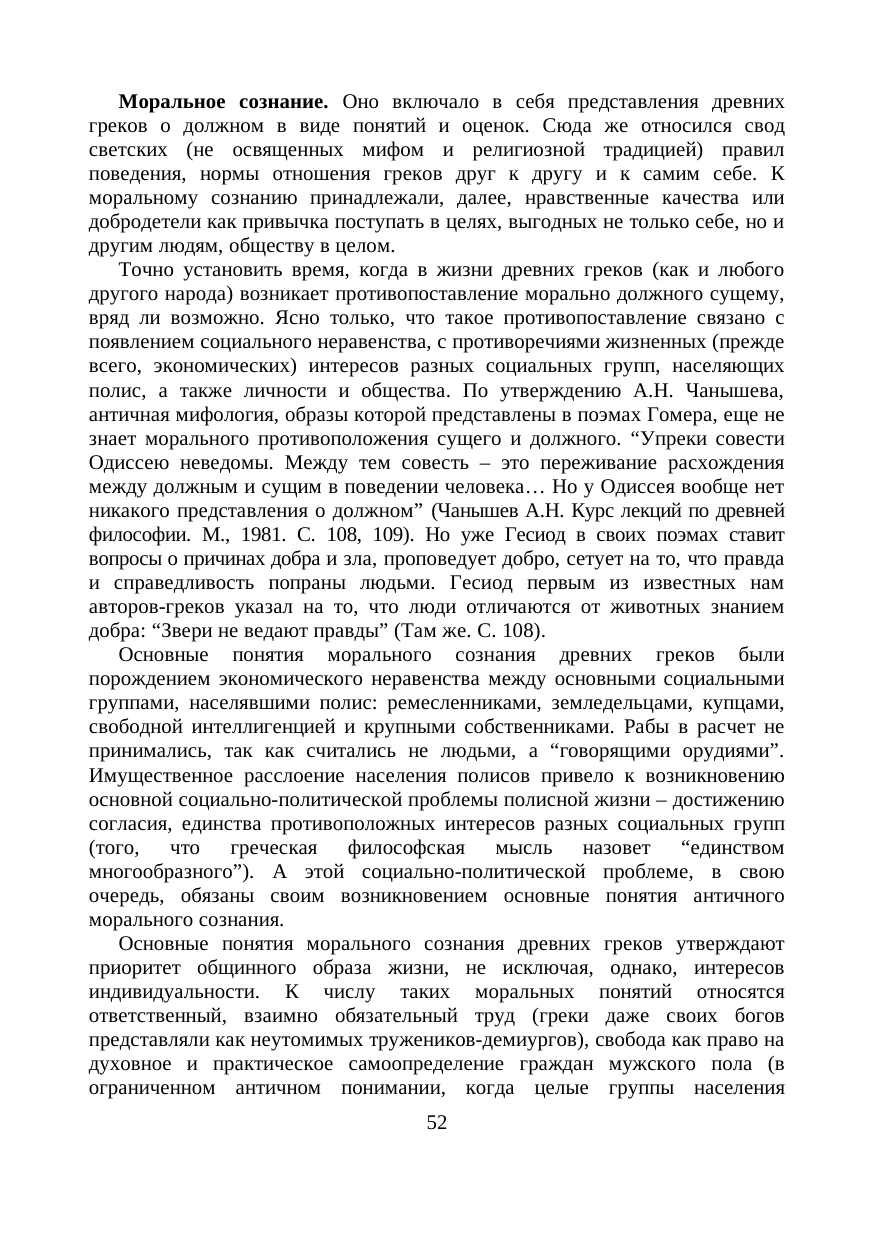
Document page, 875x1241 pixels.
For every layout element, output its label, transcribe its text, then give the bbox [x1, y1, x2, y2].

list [89, 931, 785, 1099]
list Точно установить время, когда в жизни древних греков (как и любого другого народа) возникает противопоставление морально должного сущему, вряд ли возможно. Ясно только, что такое противопоставление связано с появлением социального неравенства, с противоречиями жизненных (прежде всего, экономических) интересов разных социальных групп, населяющих полис, а также личности и общества. По утверждению А.Н. Чанышева, античная мифология, образы которой представлены в поэмах Гомера, еще не знает морального противоположения сущего и должного. “Упреки совести Одиссею неведомы. Между тем совесть – это переживание расхождения между должным и сущим в поведении человека… Но у Одиссея вообще нет никакого представления о должном” (Чанышев А.Н. Курс лекций по древней философии. М., 1981. С. 108, 109). Но уже Гесиод в своих поэмах ставит вопросы о причинах добра и зла, проповедует добро, сетует на то, что правда и справедливость попраны людьми. Гесиод первым из известных нам авторов-греков указал на то, что люди отличаются от животных знанием добра: “Звери не ведают правды” (Там же. С. 108). [89, 257, 785, 642]
list Основные понятия морального сознания древних греков были порождением экономического неравенства между основными социальными группами, населявшими полис: ремесленниками, земледельцами, купцами, свободной интеллигенцией и крупными собственниками. Рабы в расчет не принимались, так как считались не людьми, а “говорящими орудиями”. Имущественное расслоение населения полисов привело к возникновению основной социально-политической проблемы полисной жизни – достижению согласия, единства противоположных интересов разных социальных групп (того, что греческая философская мысль назовет “единством многообразного”). А этой социально-политической проблеме, в свою очередь, обязаны своим возникновением основные понятия античного морального сознания. [89, 642, 785, 931]
text Моральное сознание. Оно включало в себя представления древних греков о должном в виде понятий и оценок. Сюда же относился свод светских (не освященных мифом и религиозной традицией) правил поведения, нормы отношения греков друг к другу и к самим себе. К моральному сознанию принадлежали, далее, нравственные качества или добродетели как привычка поступать в целях, выгодных не только себе, но и другим людям, обществу в целом. [89, 89, 785, 257]
